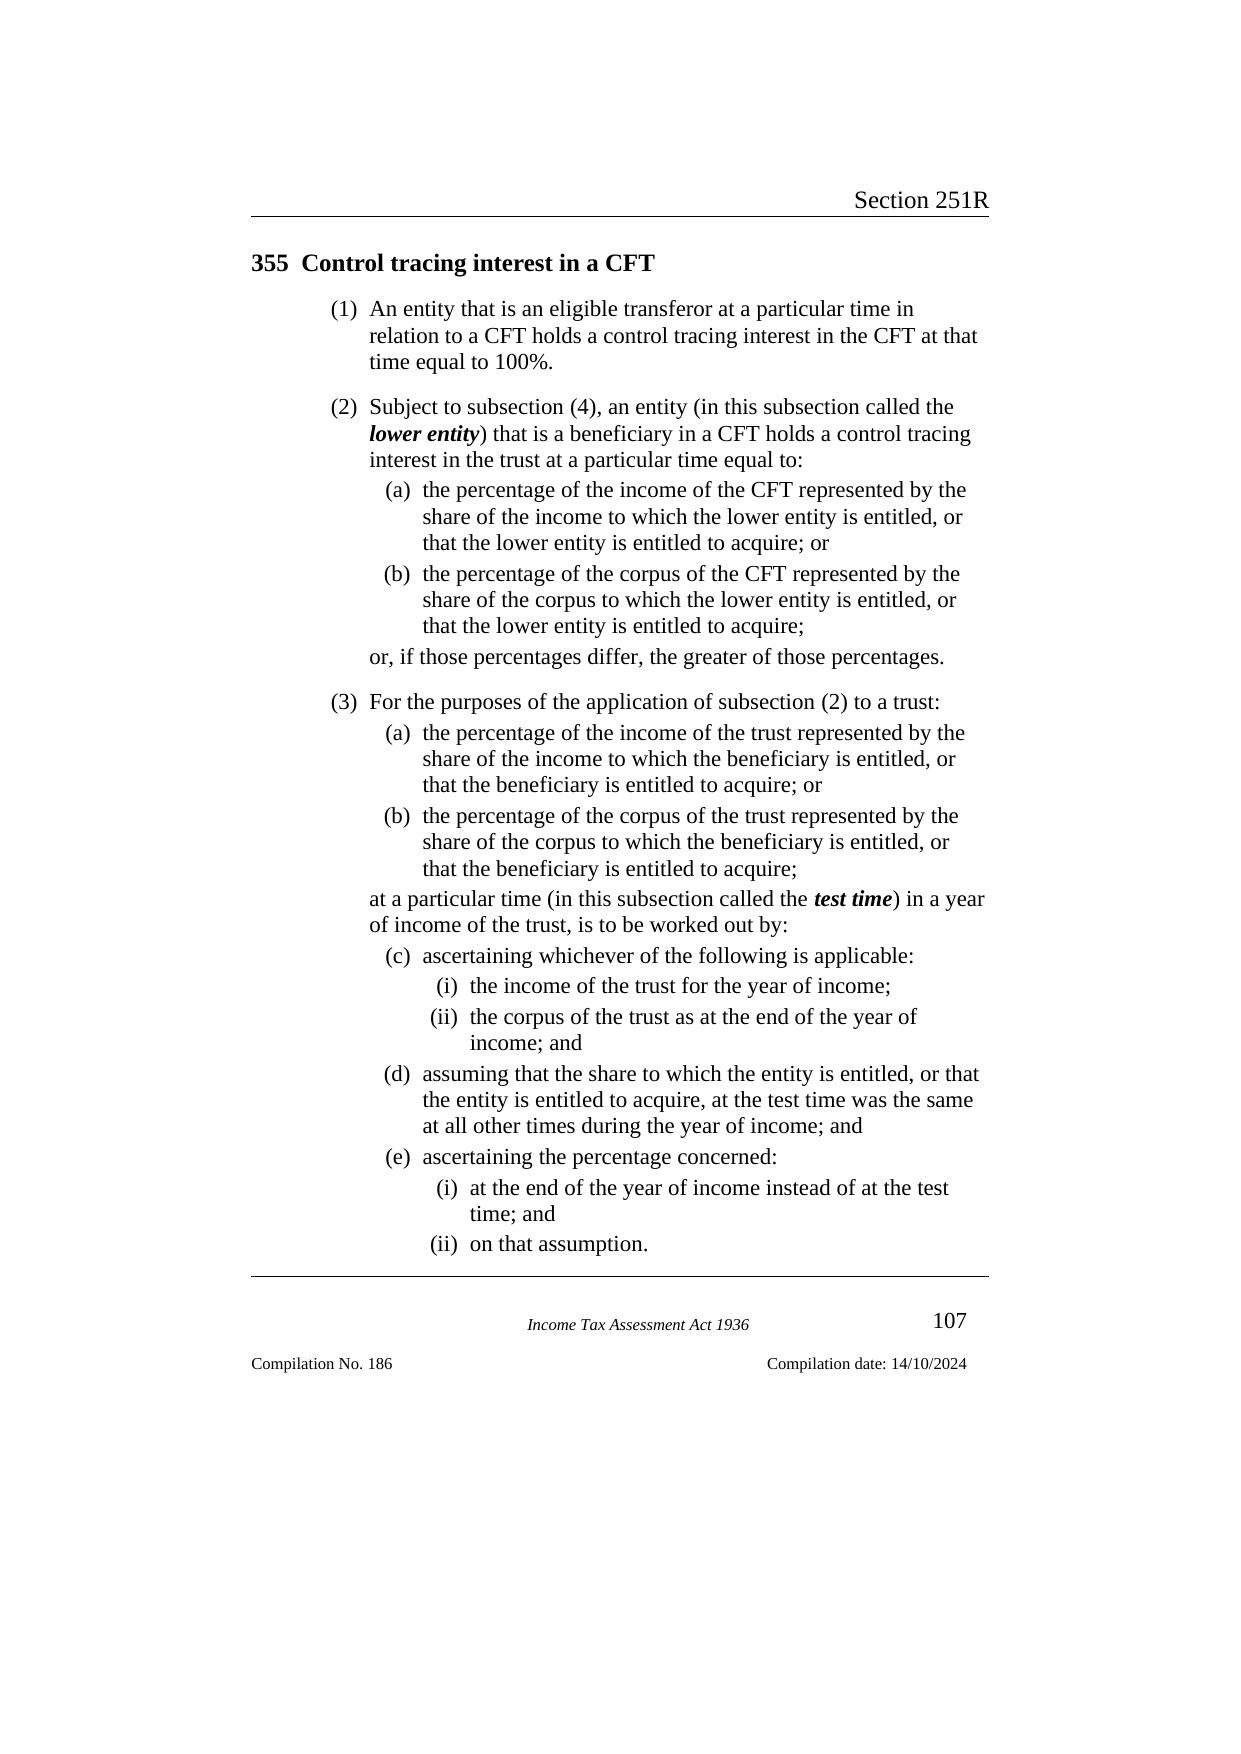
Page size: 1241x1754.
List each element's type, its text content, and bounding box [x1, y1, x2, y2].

text (d) assuming that the share to which the entity is entitled, or that the entity is entitled to acquire, at the test time was the same at all other times during the year of income; and [251, 1060, 989, 1139]
text (a) the percentage of the income of the CFT represented by the share of the income to which the lower entity is entitled, or that the lower entity is entitled to acquire; or [251, 477, 989, 556]
text (i) at the end of the year of income instead of at the test time; and [251, 1174, 989, 1226]
text (c) ascertaining whichever of the following is applicable: [251, 942, 989, 968]
text (i) the income of the trust for the year of income; [251, 972, 989, 999]
text (ii) on that assumption. [251, 1231, 989, 1257]
text (b) the percentage of the corpus of the trust represented by the share of the corpus to which the beneficiary is entitled, or that the beneficiary is entitled to acquire; [251, 802, 989, 881]
text (2) Subject to subsection (4), an entity (in this subsection called the lower entity) that is a beneficiary in a CFT holds a control tracing interest in the trust at a particular time equal to: [251, 393, 989, 472]
text (a) the percentage of the income of the trust represented by the share of the income to which the beneficiary is entitled, or that the beneficiary is entitled to acquire; or [251, 719, 989, 798]
text (e) ascertaining the percentage concerned: [251, 1143, 989, 1169]
text or, if those percentages differ, the greater of those percentages. [369, 643, 989, 669]
text (3) For the purposes of the application of subsection (2) to a trust: [251, 688, 989, 714]
text 355 Control tracing interest in a CFT [251, 248, 989, 277]
text (1) An entity that is an eligible transferor at a particular time in relation to a CFT holds a control tracing interest in the CFT at that time equal to 100%. [251, 296, 989, 374]
text (ii) the corpus of the trust as at the end of the year of income; and [251, 1003, 989, 1056]
text (b) the percentage of the corpus of the CFT represented by the share of the corpus to which the lower entity is entitled, or that the lower entity is entitled to acquire; [251, 560, 989, 639]
text at a particular time (in this subsection called the test time) in a year of income of the trust, is to be worked out by: [369, 885, 989, 938]
